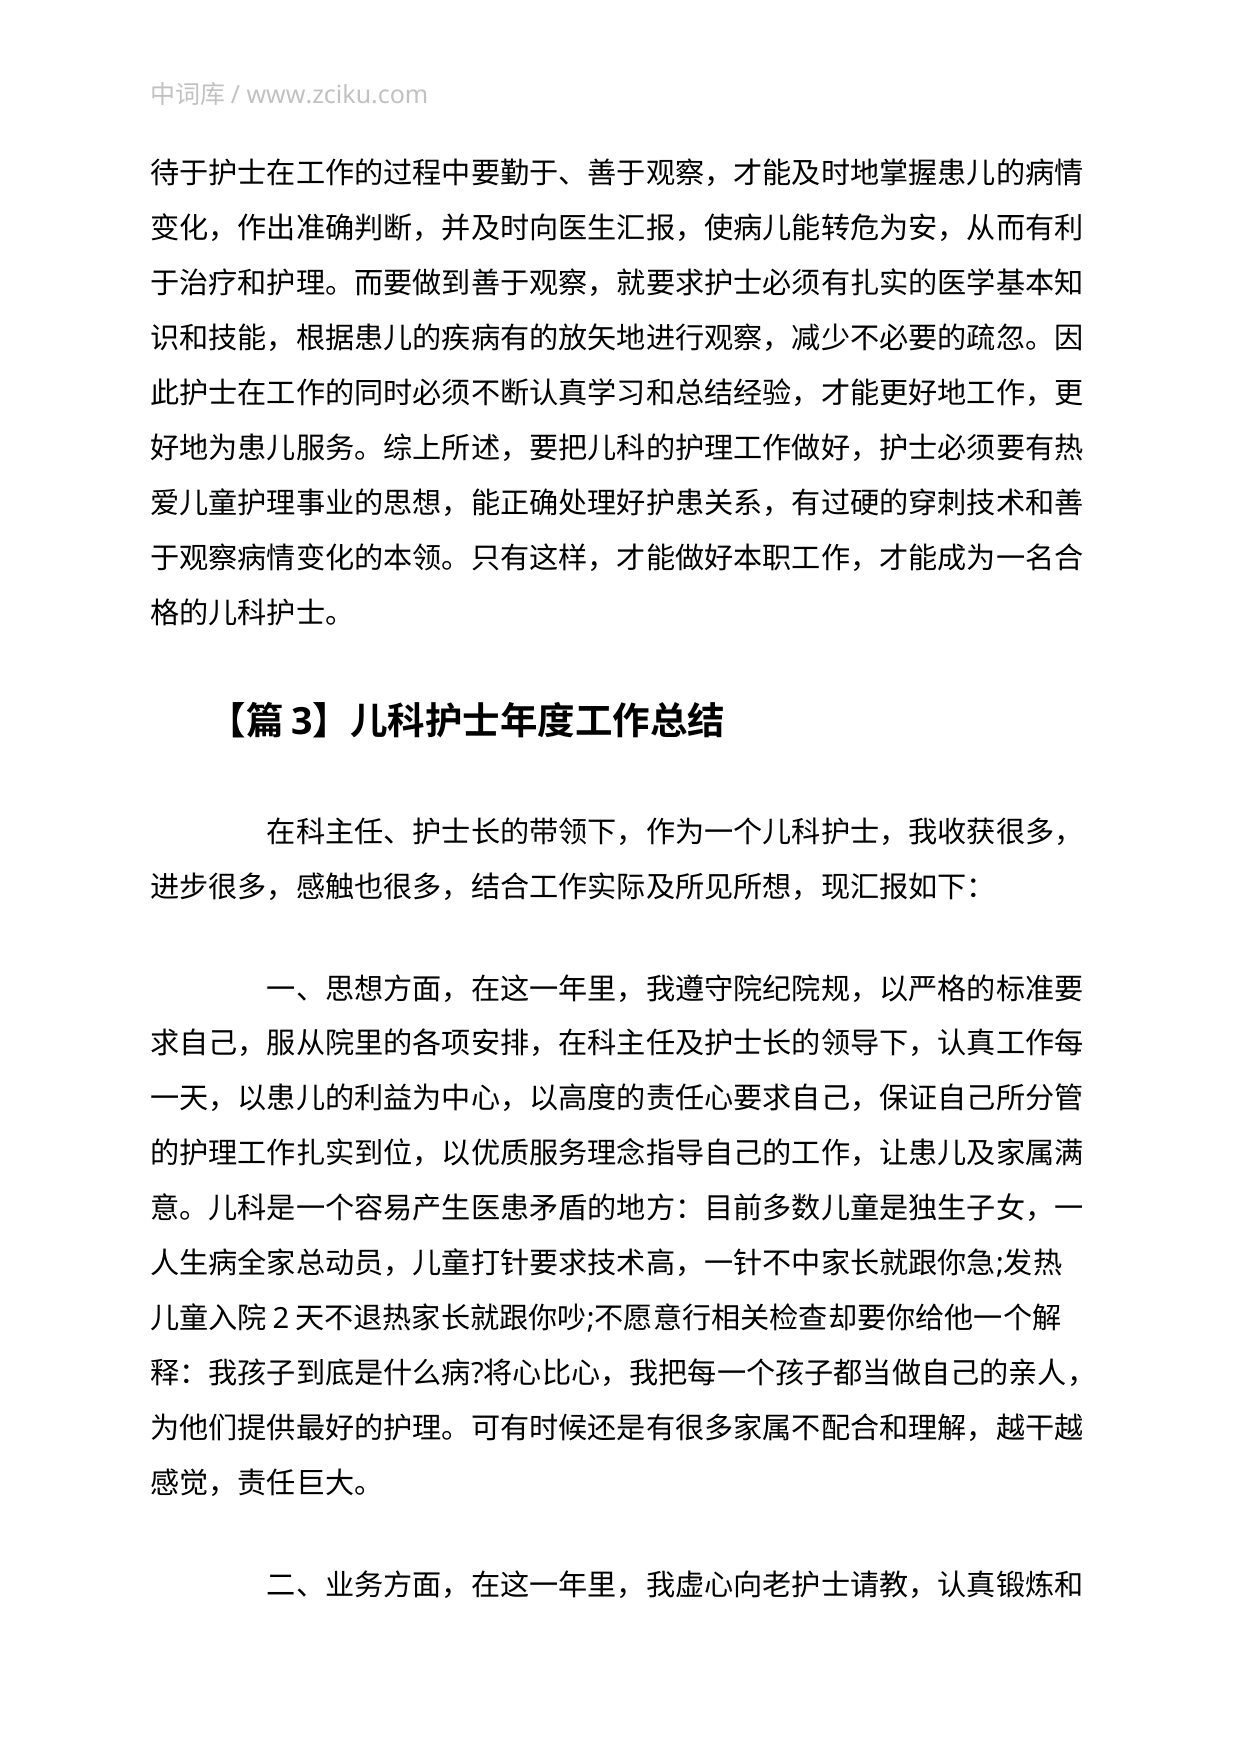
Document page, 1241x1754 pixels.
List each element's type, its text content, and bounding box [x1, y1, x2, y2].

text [150, 150, 1090, 631]
text 在科主任、护士长的带领下，作为一个儿科护士，我收获很多，进步很多，感触也很多，结合工作实际及所见所想，现汇报如下： [150, 808, 1090, 906]
text 一、思想方面，在这一年里，我遵守院纪院规，以严格的标准要求自己，服从院里的各项安排，在科主任及护士长的领导下，认真工作每一天，以患儿的利益为中心，以高度的责任心要求自己，保证自己所分管的护理工作扎实到位，以优质服务理念指导自己的工作，让患儿及家属满意。儿科是一个容易产生医患矛盾的地方：目前多数儿童是独生子女，一人生病全家总动员，儿童打针要求技术高，一针不中家长就跟你急;发热儿童入院2天不退热家长就跟你吵;不愿意行相关检查却要你给他一个解释：我孩子到底是什么病?将心比心，我把每一个孩子都当做自己的亲人，为他们提供最好的护理。可有时候还是有很多家属不配合和理解，越干越感觉，责任巨大。 [150, 965, 1090, 1502]
text 【篇3】儿科护士年度工作总结 [150, 691, 1090, 745]
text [150, 1561, 1090, 1604]
